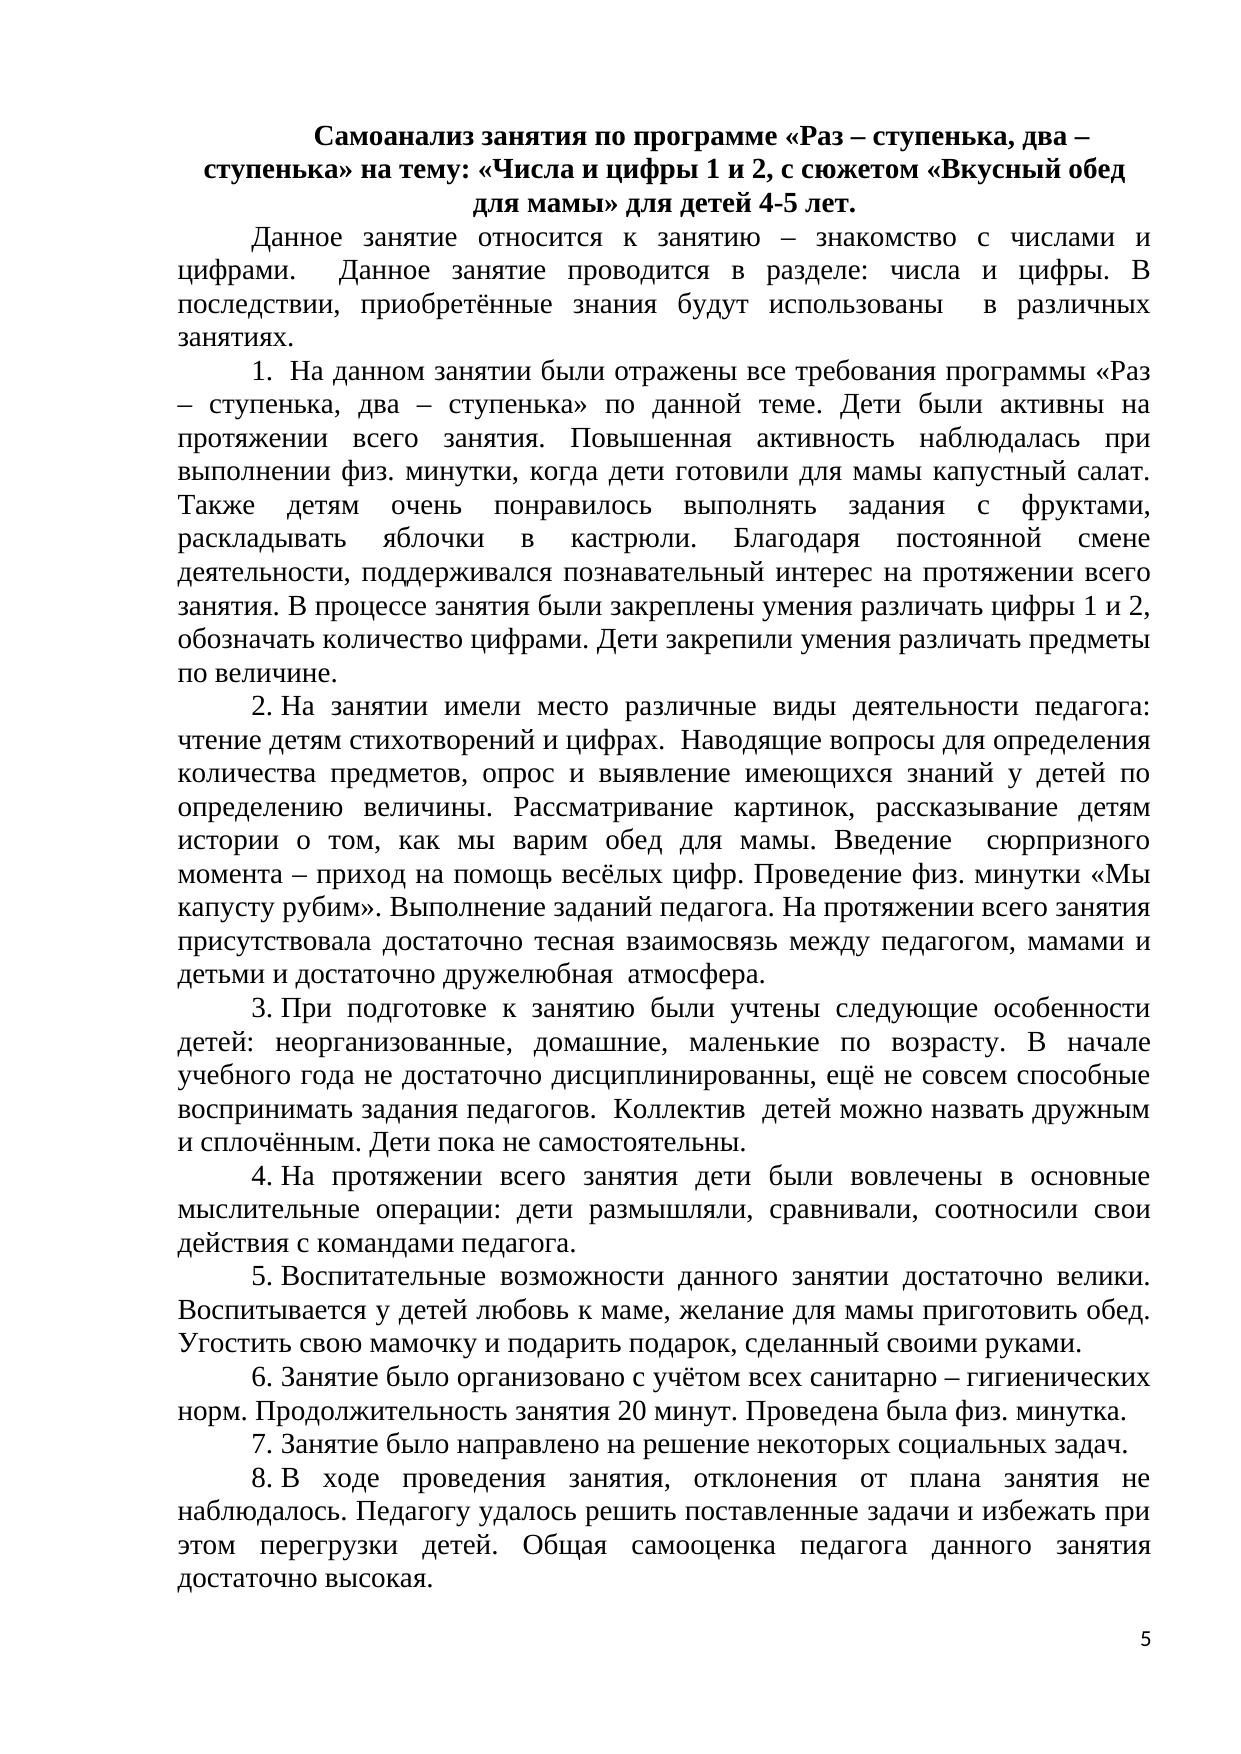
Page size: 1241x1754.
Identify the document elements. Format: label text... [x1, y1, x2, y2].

list В ходе проведения занятия, отклонения от плана занятия не наблюдалось. Педагогу удалось решить поставленные задачи и избежать при этом перегрузки детей. Общая самооценка педагога данного занятия достаточно высокая. [177, 1460, 1152, 1594]
list На протяжении всего занятия дети были вовлечены в основные мыслительные операции: дети размышляли, сравнивали, соотносили свои действия с командами педагога. [177, 1158, 1152, 1258]
list На занятии имели место различные виды деятельности педагога: чтение детям стихотворений и цифрах. Наводящие вопросы для определения количества предметов, опрос и выявление имеющихся знаний у детей по определению величины. Рассматривание картинок, рассказывание детям истории о том, как мы варим обед для мамы. Введение сюрпризного момента – приход на помощь весёлых цифр. Проведение физ. минутки «Мы капусту рубим». Выполнение заданий педагога. На протяжении всего занятия присутствовала достаточно тесная взаимосвязь между педагогом, мамами и детьми и достаточно дружелюбная атмосфера. [177, 688, 1152, 990]
text Данное занятие относится к занятию – знакомство с числами и цифрами. Данное занятие проводится в разделе: числа и цифры. В последствии, приобретённые знания будут использованы в различных занятиях. [177, 219, 1152, 353]
list Занятие было организовано с учётом всех санитарно – гигиенических норм. Продолжительность занятия 20 минут. Проведена была физ. минутка. [177, 1359, 1152, 1426]
text Самоанализ занятия по программе «Раз – ступенька, два – ступенька» на тему: «Числа и цифры 1 и 2, с сюжетом «Вкусный обед для мамы» для детей 4-5 лет. [177, 118, 1152, 219]
list Занятие было направлено на решение некоторых социальных задач. [177, 1426, 1152, 1460]
list При подготовке к занятию были учтены следующие особенности детей: неорганизованные, домашние, маленькие по возрасту. В начале учебного года не достаточно дисциплинированны, ещё не совсем способные воспринимать задания педагогов. Коллектив детей можно назвать дружным и сплочённым. Дети пока не самостоятельны. [177, 990, 1152, 1158]
list На данном занятии были отражены все требования программы «Раз – ступенька, два – ступенька» по данной теме. Дети были активны на протяжении всего занятия. Повышенная активность наблюдалась при выполнении физ. минутки, когда дети готовили для мамы капустный салат. Также детям очень понравилось выполнять задания с фруктами, раскладывать яблочки в кастрюли. Благодаря постоянной смене деятельности, поддерживался познавательный интерес на протяжении всего занятия. В процессе занятия были закреплены умения различать цифры 1 и 2, обозначать количество цифрами. Дети закрепили умения различать предметы по величине. [177, 353, 1152, 688]
list Воспитательные возможности данного занятии достаточно велики. Воспитывается у детей любовь к маме, желание для мамы приготовить обед. Угостить свою мамочку и подарить подарок, сделанный своими руками. [177, 1258, 1152, 1359]
